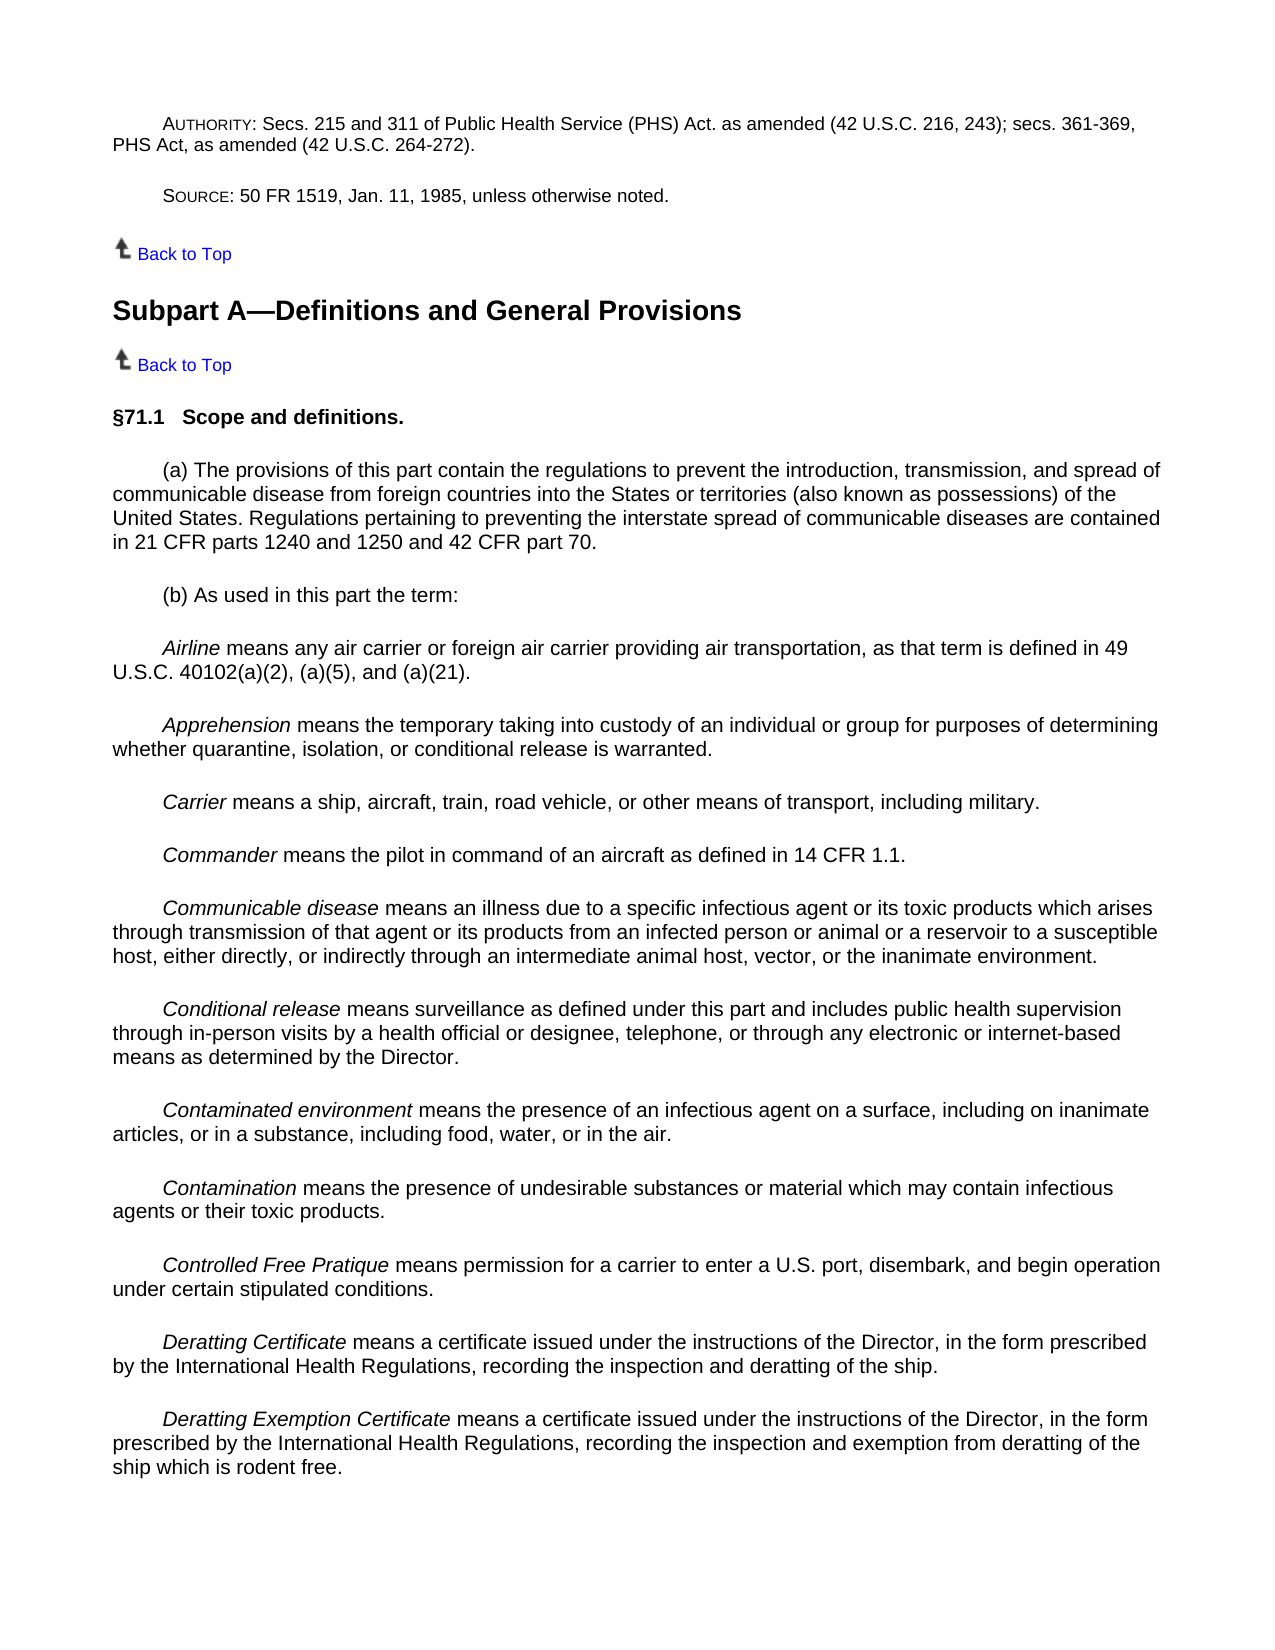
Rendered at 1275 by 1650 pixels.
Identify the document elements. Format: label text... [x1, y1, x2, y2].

text Authority: Secs. 215 and 311 of Public Health Service (PHS) Act. as amended (42 U.S.C. 216, 243); secs. 361-369, PHS Act, as amended (42 U.S.C. 264-272). [112, 112, 1162, 156]
text Contamination means the presence of undesirable substances or material which may contain infectious agents or their toxic products. [112, 1175, 1162, 1223]
text Back to Top [112, 236, 1162, 264]
text Controlled Free Pratique means permission for a carrier to enter a U.S. port, disembark, and begin operation under certain stipulated conditions. [112, 1252, 1162, 1300]
text §71.1 Scope and definitions. [112, 404, 1162, 428]
text Airline means any air carrier or foreign air carrier providing air transportation, as that term is defined in 49 U.S.C. 40102(a)(2), (a)(5), and (a)(21). [112, 636, 1162, 684]
text Subpart A—Definitions and General Provisions [112, 293, 1162, 326]
text Apprehension means the temporary taking into custody of an individual or group for purposes of determining whether quarantine, isolation, or conditional release is warranted. [112, 713, 1162, 761]
picture [112, 346, 138, 372]
text (b) As used in this part the term: [112, 583, 1162, 607]
picture [112, 235, 138, 261]
text Commander means the pilot in command of an aircraft as defined in 14 CFR 1.1. [112, 843, 1162, 867]
text Source: 50 FR 1519, Jan. 11, 1985, unless otherwise noted. [112, 185, 1162, 206]
text Communicable disease means an illness due to a specific infectious agent or its toxic products which arises through transmission of that agent or its products from an infected person or animal or a reservoir to a susceptible host, either directly, or indirectly through an intermediate animal host, vector, or the inanimate environment. [112, 896, 1162, 968]
text Carrier means a ship, aircraft, train, road vehicle, or other means of transport, including military. [112, 790, 1162, 814]
text Deratting Certificate means a certificate issued under the instructions of the Director, in the form prescribed by the International Health Regulations, recording the inspection and deratting of the ship. [112, 1329, 1162, 1377]
text Conditional release means surveillance as defined under this part and includes public health supervision through in-person visits by a health official or designee, telephone, or through any electronic or internet-based means as determined by the Director. [112, 997, 1162, 1069]
text Deratting Exemption Certificate means a certificate issued under the instructions of the Director, in the form prescribed by the International Health Regulations, recording the inspection and exemption from deratting of the ship which is rodent free. [112, 1407, 1162, 1478]
text Contaminated environment means the presence of an infectious agent on a surface, including on inanimate articles, or in a substance, including food, water, or in the air. [112, 1098, 1162, 1146]
text Back to Top [112, 347, 1162, 375]
text (a) The provisions of this part contain the regulations to prevent the introduction, transmission, and spread of communicable disease from foreign countries into the States or territories (also known as possessions) of the United States. Regulations pertaining to preventing the interstate spread of communicable diseases are contained in 21 CFR parts 1240 and 1250 and 42 CFR part 70. [112, 458, 1162, 553]
